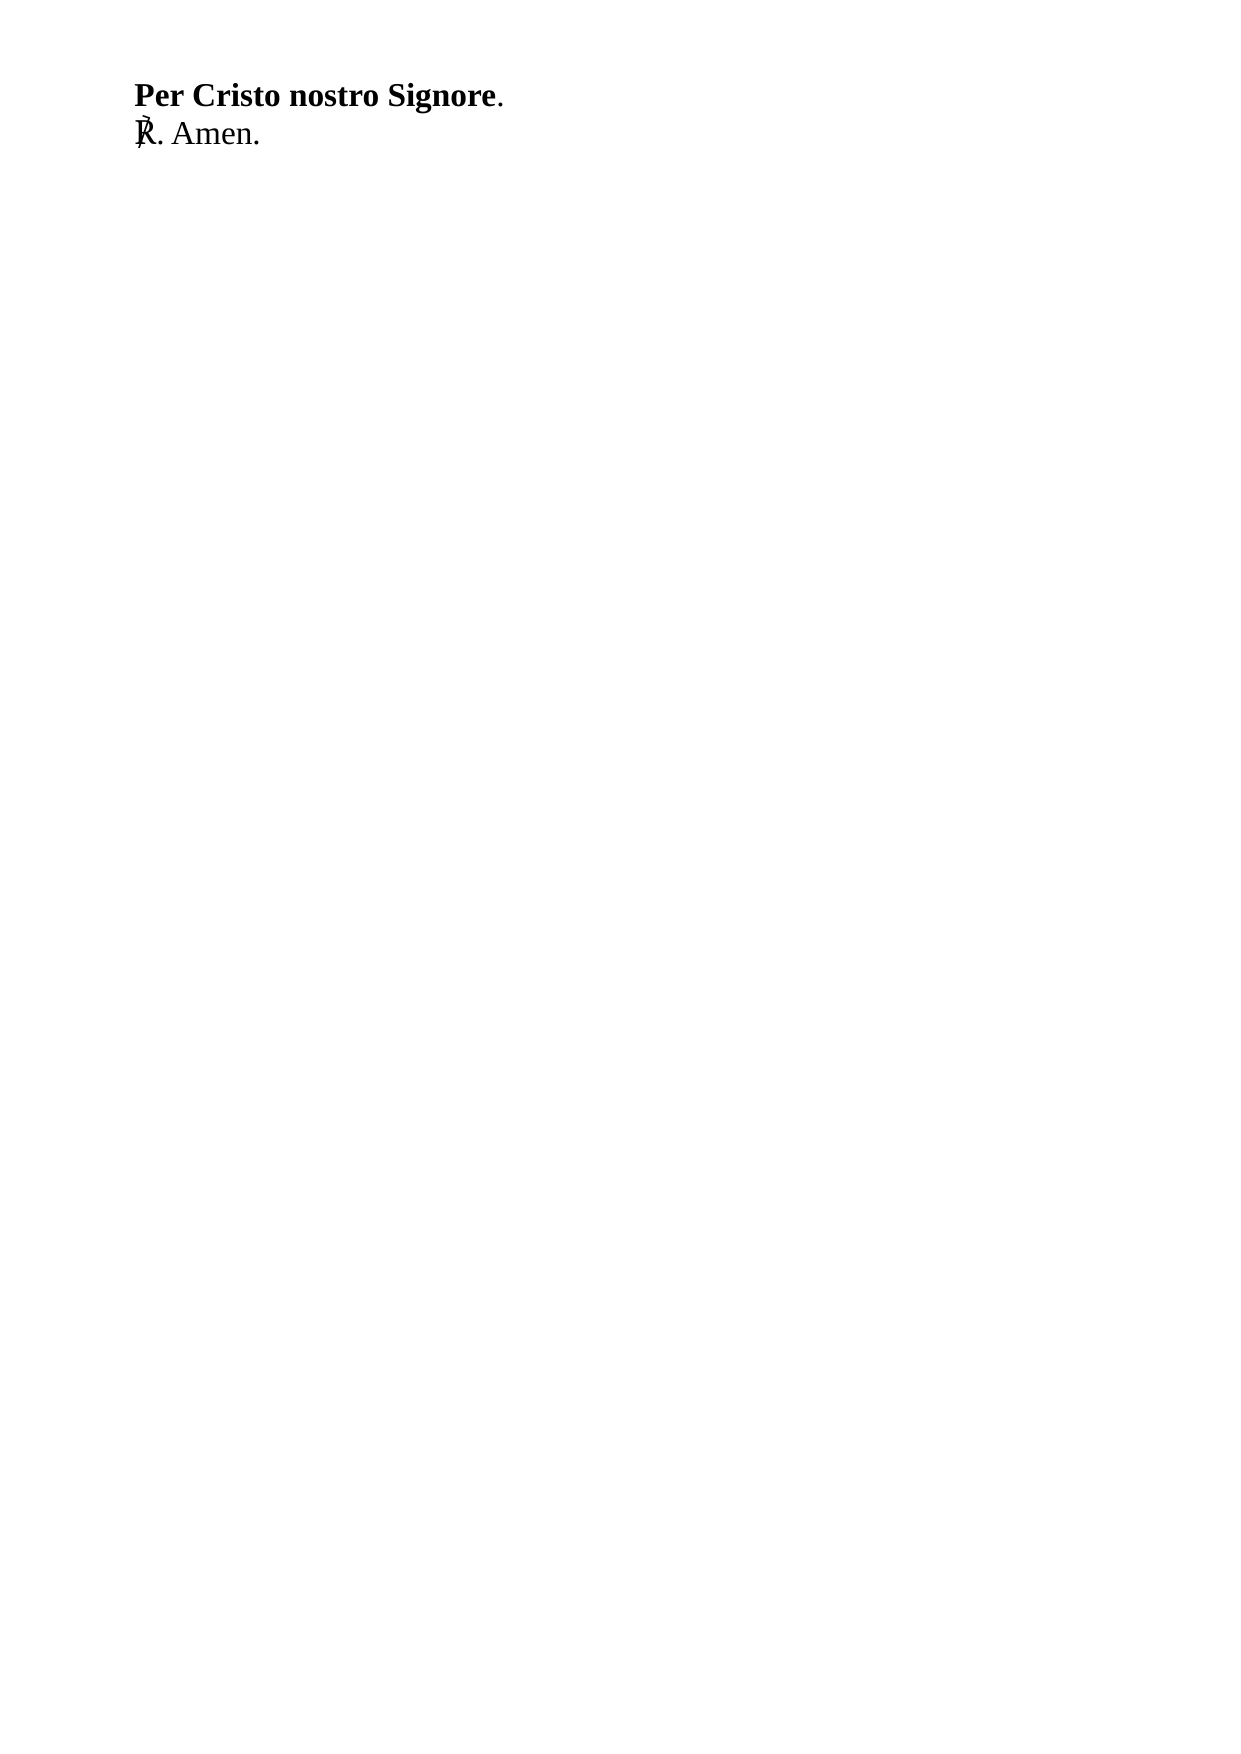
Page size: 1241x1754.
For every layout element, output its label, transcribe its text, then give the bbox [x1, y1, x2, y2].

text Per Cristo nostro Signore. [134, 75, 1165, 113]
text ℟. Amen. [134, 113, 1165, 152]
